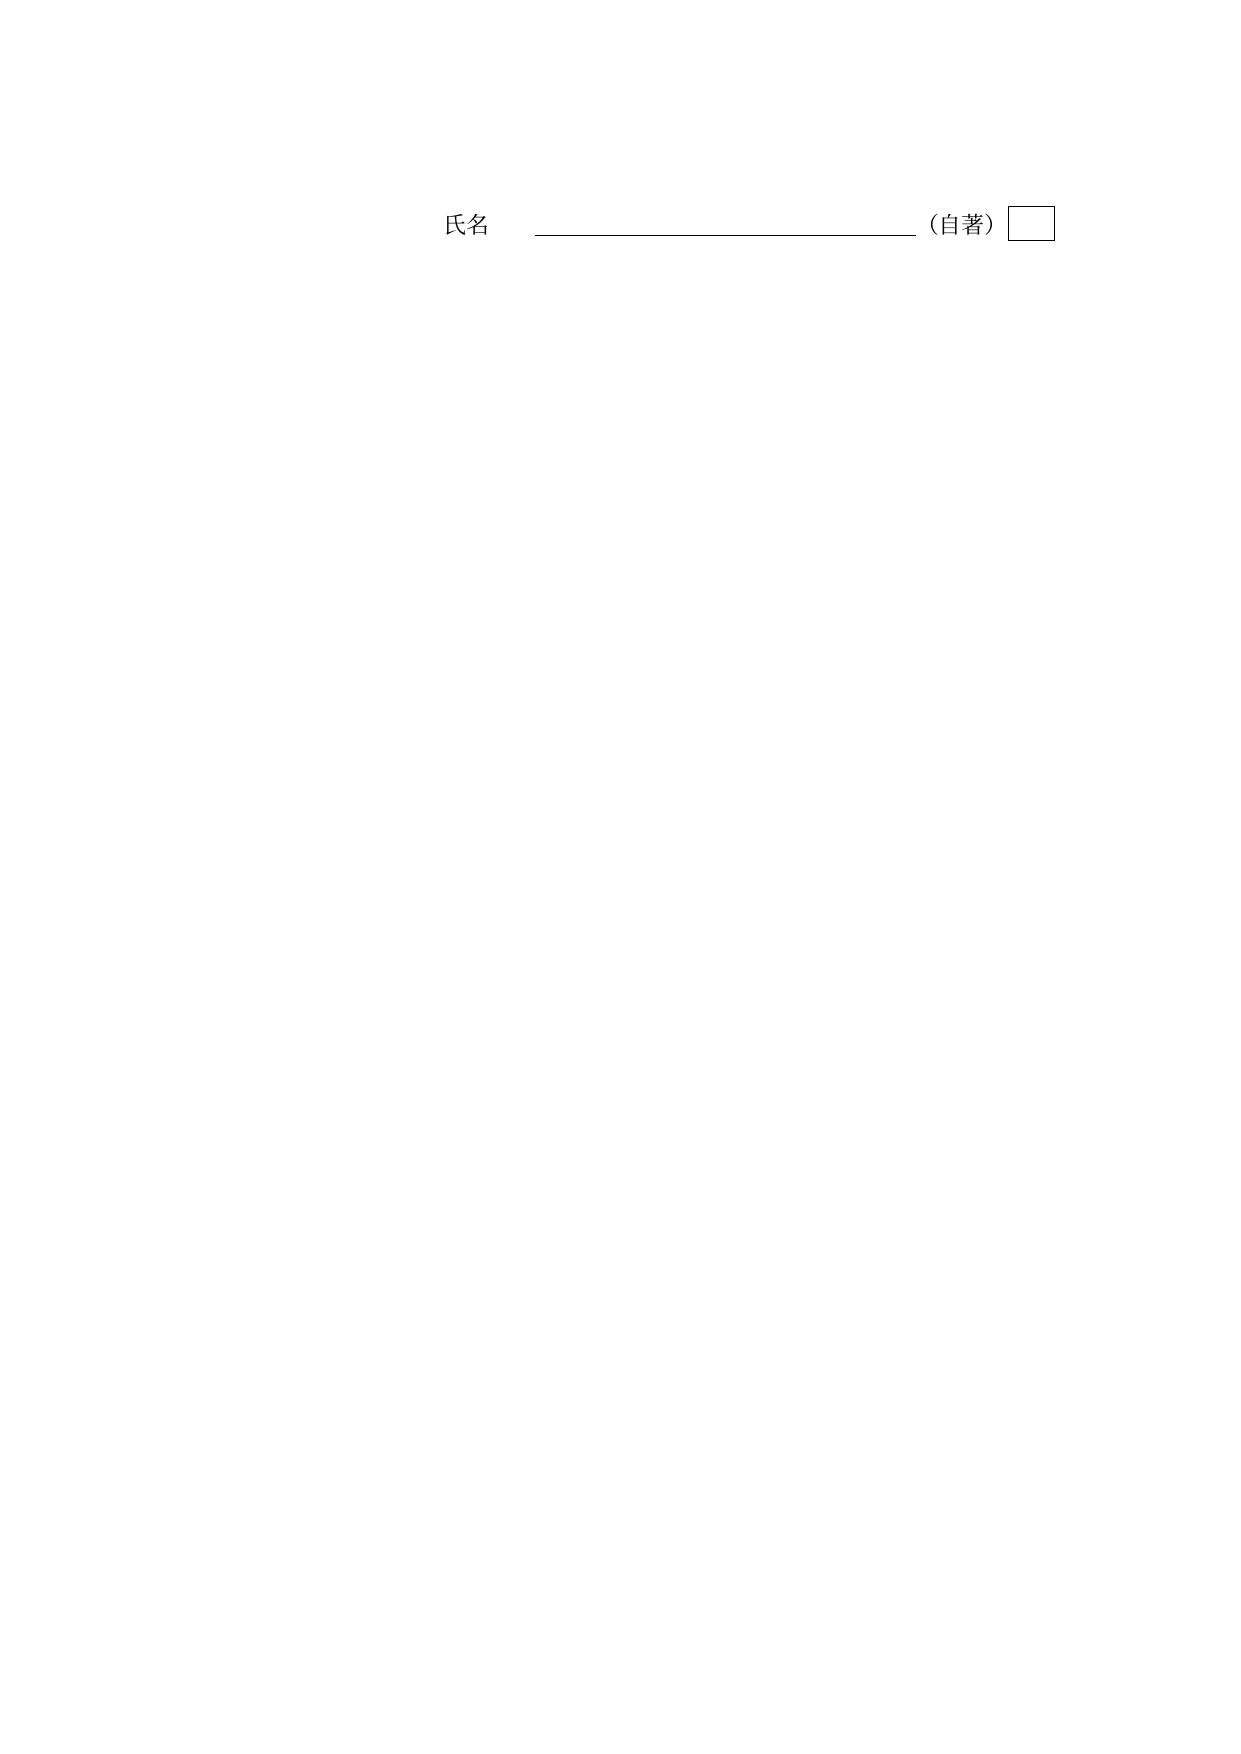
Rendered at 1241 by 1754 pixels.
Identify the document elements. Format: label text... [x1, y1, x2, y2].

text 氏名 （自著） [177, 207, 1008, 240]
text 氏名 （自著） [1009, 207, 1054, 240]
